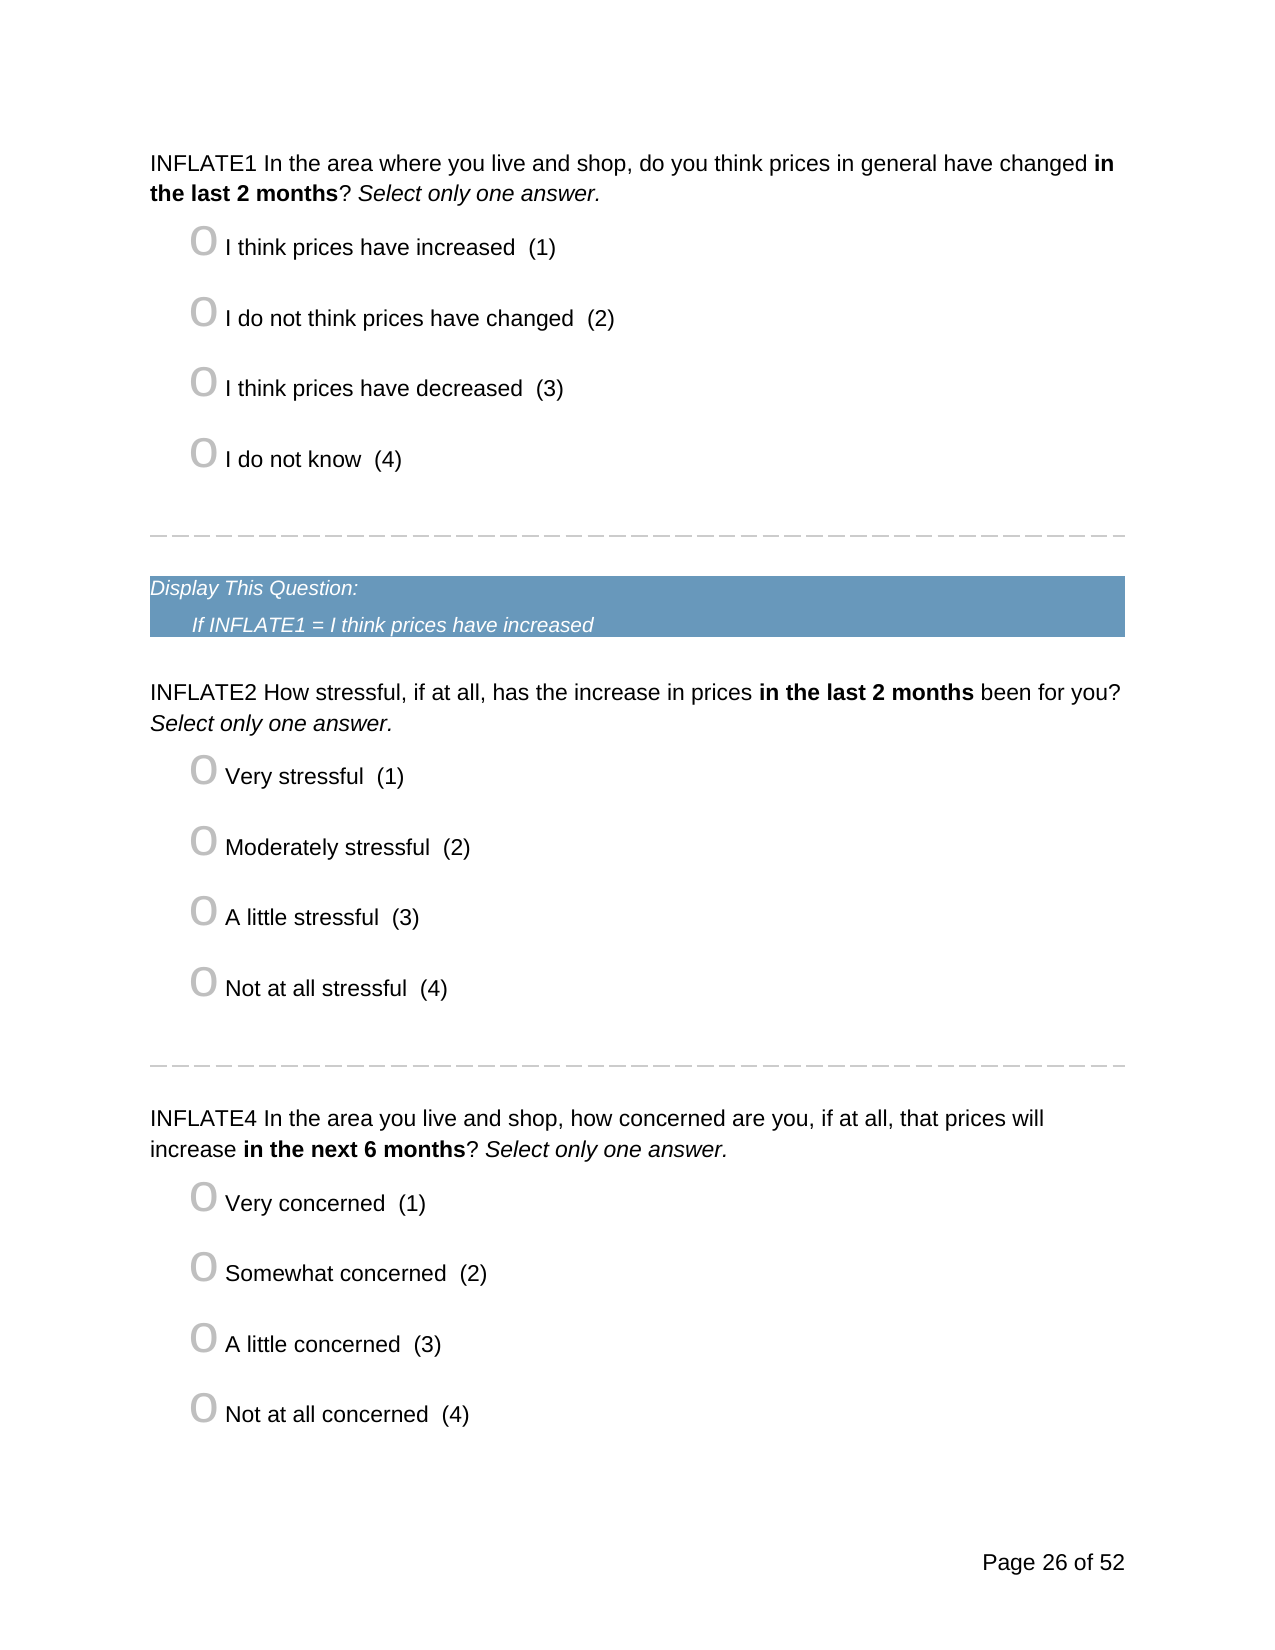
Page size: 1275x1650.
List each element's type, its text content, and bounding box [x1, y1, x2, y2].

list Moderately stressful (2) [187, 810, 1125, 872]
text INFLATE1 In the area where you live and shop, do you think prices in general have changed in the last 2 months? Select only one answer. [150, 150, 1125, 207]
text If INFLATE1 = I think prices have increased [150, 613, 1125, 637]
list I think prices have decreased (3) [187, 351, 1125, 413]
list A little stressful (3) [187, 881, 1125, 942]
list A little concerned (3) [187, 1307, 1125, 1368]
text INFLATE4 In the area you live and shop, how concerned are you, if at all, that prices will increase in the next 6 months? Select only one answer. [150, 1105, 1125, 1162]
list Very stressful (1) [187, 740, 1125, 801]
list I do not think prices have changed (2) [187, 281, 1125, 342]
list Not at all stressful (4) [187, 951, 1125, 1013]
list I think prices have increased (1) [187, 210, 1125, 272]
list Very concerned (1) [187, 1166, 1125, 1227]
text Display This Question: [150, 576, 1125, 600]
list I do not know (4) [187, 422, 1125, 483]
list Not at all concerned (4) [187, 1377, 1125, 1439]
text INFLATE2 How stressful, if at all, has the increase in prices in the last 2 months been for you? Select only one answer. [150, 679, 1125, 736]
list Somewhat concerned (2) [187, 1236, 1125, 1298]
